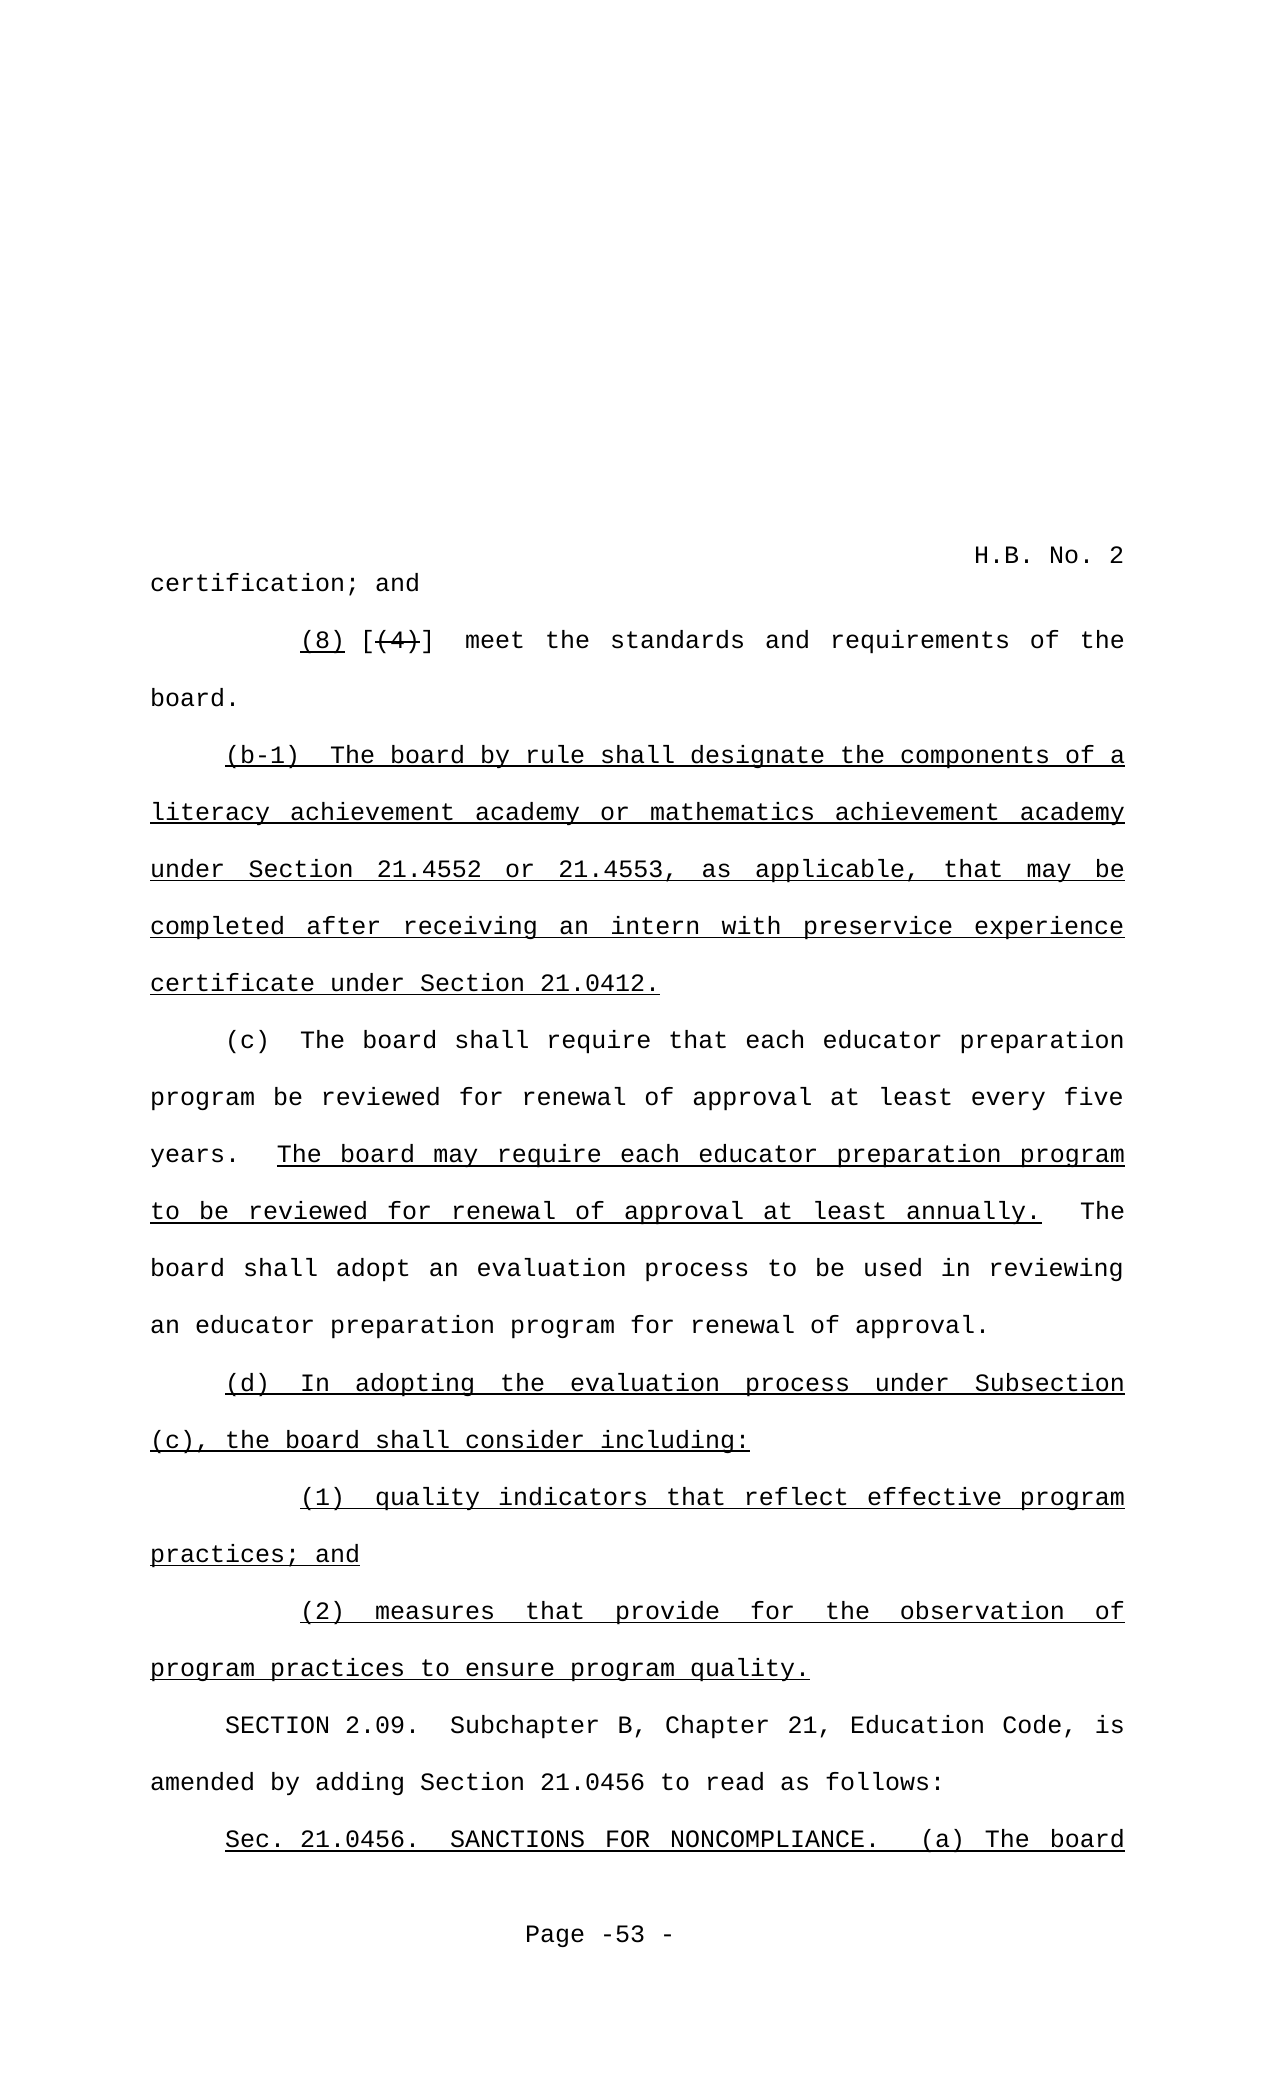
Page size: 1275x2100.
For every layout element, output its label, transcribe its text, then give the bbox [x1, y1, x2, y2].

text (c) The board shall require that each educator preparation program be reviewed for renewal of approval at least every five years. The board may require each educator preparation program to be reviewed for renewal of approval at least annually. The board shall adopt an evaluation process to be used in reviewing an educator preparation program for renewal of approval. [150, 1027, 1125, 1341]
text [150, 1827, 1125, 1855]
text (2) measures that provide for the observation of program practices to ensure program quality. [150, 1598, 1125, 1684]
text (8) [(4)] meet the standards and requirements of the board. [150, 628, 1125, 713]
text (b-1) The board by rule shall designate the components of a literacy achievement academy or mathematics achievement academy under Section 21.4552 or 21.4553, as applicable, that may be completed after receiving an intern with preservice experience certificate under Section 21.0412. [150, 742, 1125, 822]
text (d) In adopting the evaluation process under Subsection (c), the board shall consider including: [150, 1370, 1125, 1456]
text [150, 571, 1125, 599]
text (1) quality indicators that reflect effective program practices; and [150, 1484, 1125, 1570]
text (b-1) The board by rule shall designate the components of a literacy achievement academy or mathematics achievement academy under Section 21.4552 or 21.4553, as applicable, that may be completed after receiving an intern with preservice experience certificate under Section 21.0412. [150, 881, 1125, 937]
text (b-1) The board by rule shall designate the components of a literacy achievement academy or mathematics achievement academy under Section 21.4552 or 21.4553, as applicable, that may be completed after receiving an intern with preservice experience certificate under Section 21.0412. [150, 938, 1125, 999]
text SECTION 2.09. Subchapter B, Chapter 21, Education Code, is amended by adding Section 21.0456 to read as follows: [150, 1712, 1125, 1798]
text (b-1) The board by rule shall designate the components of a literacy achievement academy or mathematics achievement academy under Section 21.4552 or 21.4553, as applicable, that may be completed after receiving an intern with preservice experience certificate under Section 21.0412. [150, 824, 1125, 880]
